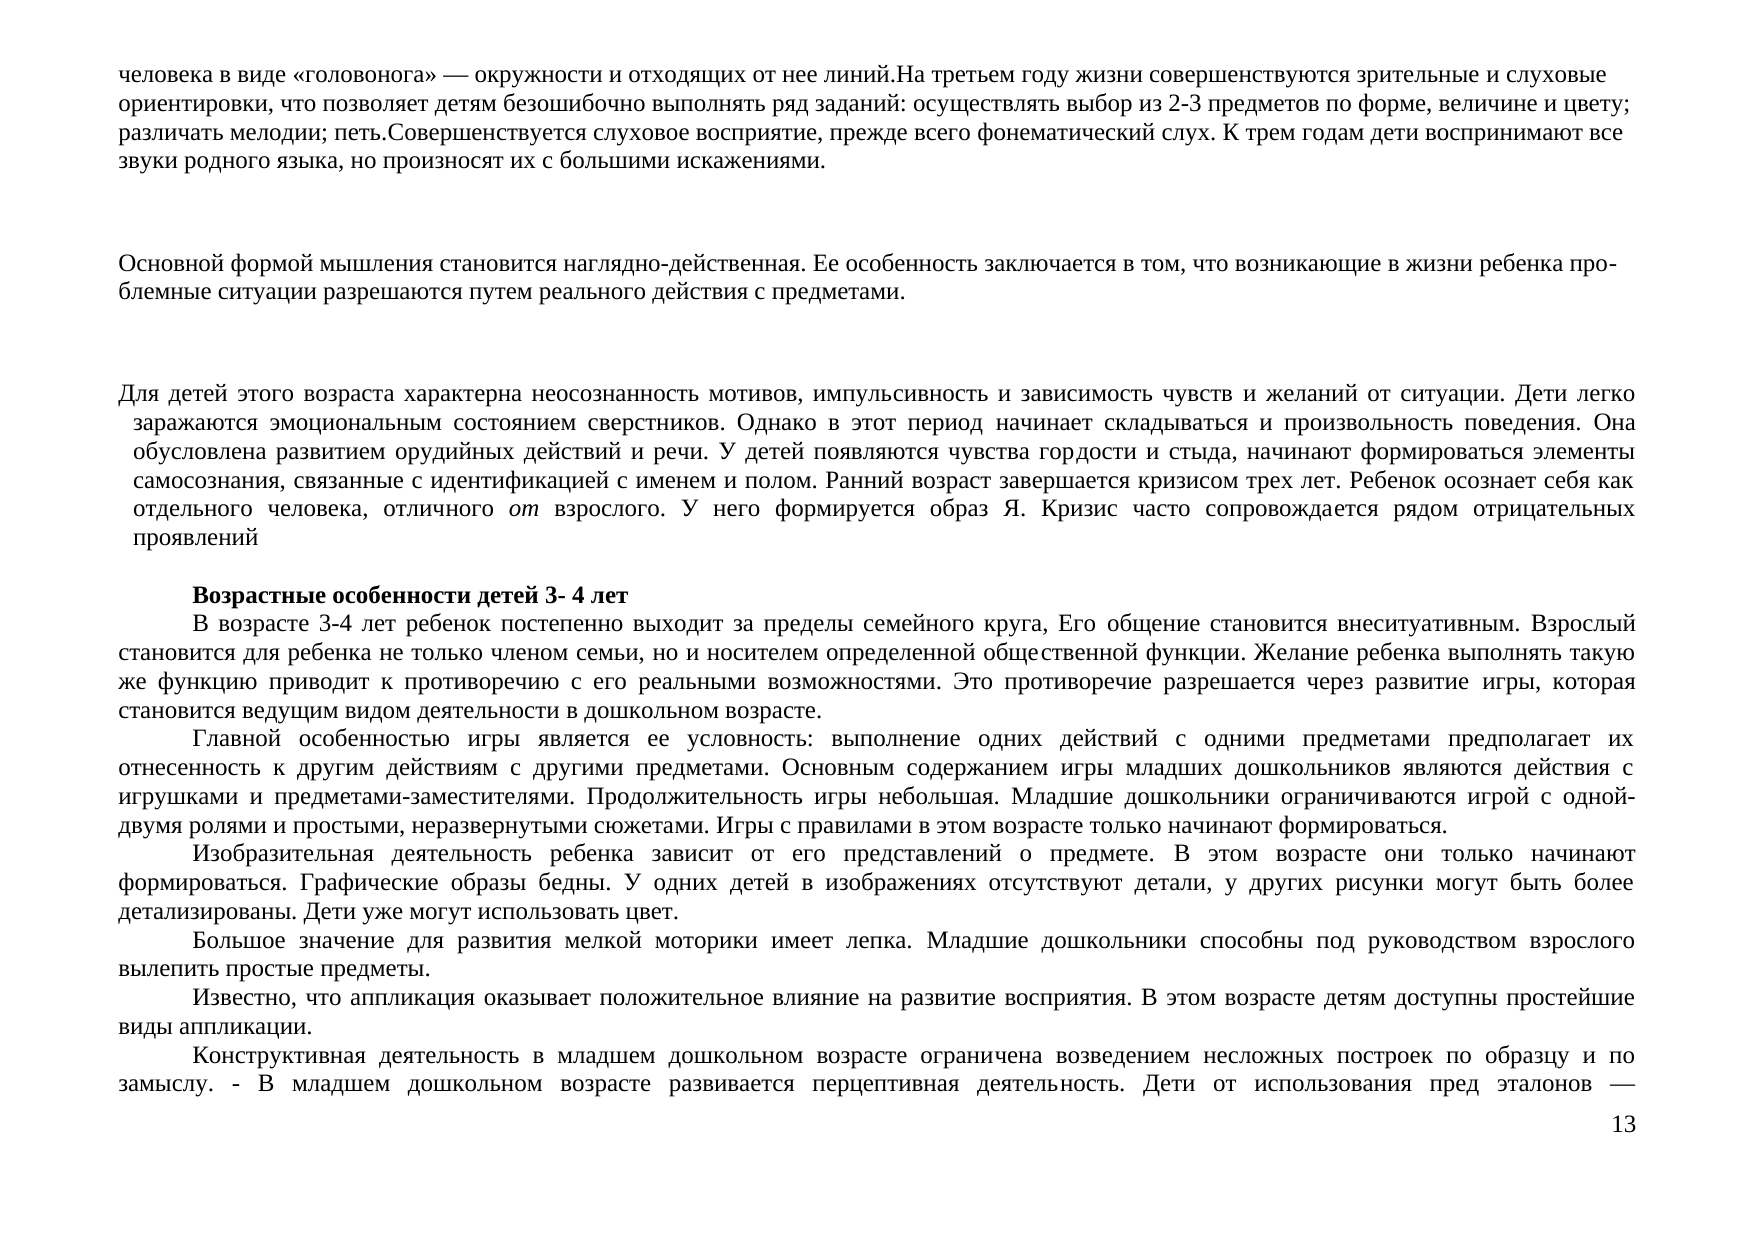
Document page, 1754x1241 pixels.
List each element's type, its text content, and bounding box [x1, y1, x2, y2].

text Возрастные особенности детей 3- 4 лет [118, 580, 1636, 608]
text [118, 1040, 1636, 1097]
text Основной формой мышления становится наглядно-действенная. Ее особенность заключается в том, что возникающие в жизни ребенка проблемные ситуации разрешаются путем реального действия с предметами. [118, 248, 1636, 305]
text Главной особенностью игры является ее условность: выполнение одних действий с одними предметами предполагает их отнесенность к другим действиям с другими предметами. Основным содержанием игры младших дошкольников являются действия с игрушками и предметами-заместителями. Продолжительность игры небольшая. Младшие дошкольники ограничиваются игрой с одной-двумя ролями и простыми, неразвернутыми сюжетами. Игры с правилами в этом возрасте только начинают формироваться. [118, 723, 1636, 838]
text В возрасте 3-4 лет ребенок постепенно выходит за пределы семейного круга, Его общение становится внеситуативным. Взрослый становится для ребенка не только членом семьи, но и носителем определенной общественной функции. Желание ребенка выполнять такую же функцию приводит к противоречию с его реальными возможностями. Это противоречие разрешается через развитие игры, которая становится ведущим видом деятельности в дошкольном возрасте. [118, 608, 1636, 723]
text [118, 59, 1636, 174]
text Известно, что аппликация оказывает положительное влияние на развитие восприятия. В этом возрасте детям доступны простейшие виды аппликации. [118, 982, 1636, 1040]
text Изобразительная деятельность ребенка зависит от его представлений о предмете. В этом возрасте они только начинают формироваться. Графические образы бедны. У одних детей в изображениях отсутствуют детали, у других рисунки могут быть более детализированы. Дети уже могут использовать цвет. [118, 838, 1636, 925]
text Для детей этого возраста характерна неосознанность мотивов, импульсивность и зависимость чувств и желаний от ситуации. Дети легко заражаются эмоциональным состоянием сверстников. Однако в этот период начинает складываться и произвольность поведения. Она обусловлена развитием орудийных действий и речи. У детей появляются чувства гордости и стыда, начинают формироваться элементы самосознания, связанные с идентификацией с именем и полом. Ранний возраст завершается кризисом трех лет. Ребенок осознает себя как отдельного человека, отличного от взрослого. У него формируется образ Я. Кризис часто сопровождается рядом отрицательных проявлений [118, 378, 1636, 551]
text Большое значение для развития мелкой моторики имеет лепка. Младшие дошкольники способны под руководством взрослого вылепить простые предметы. [118, 925, 1636, 982]
